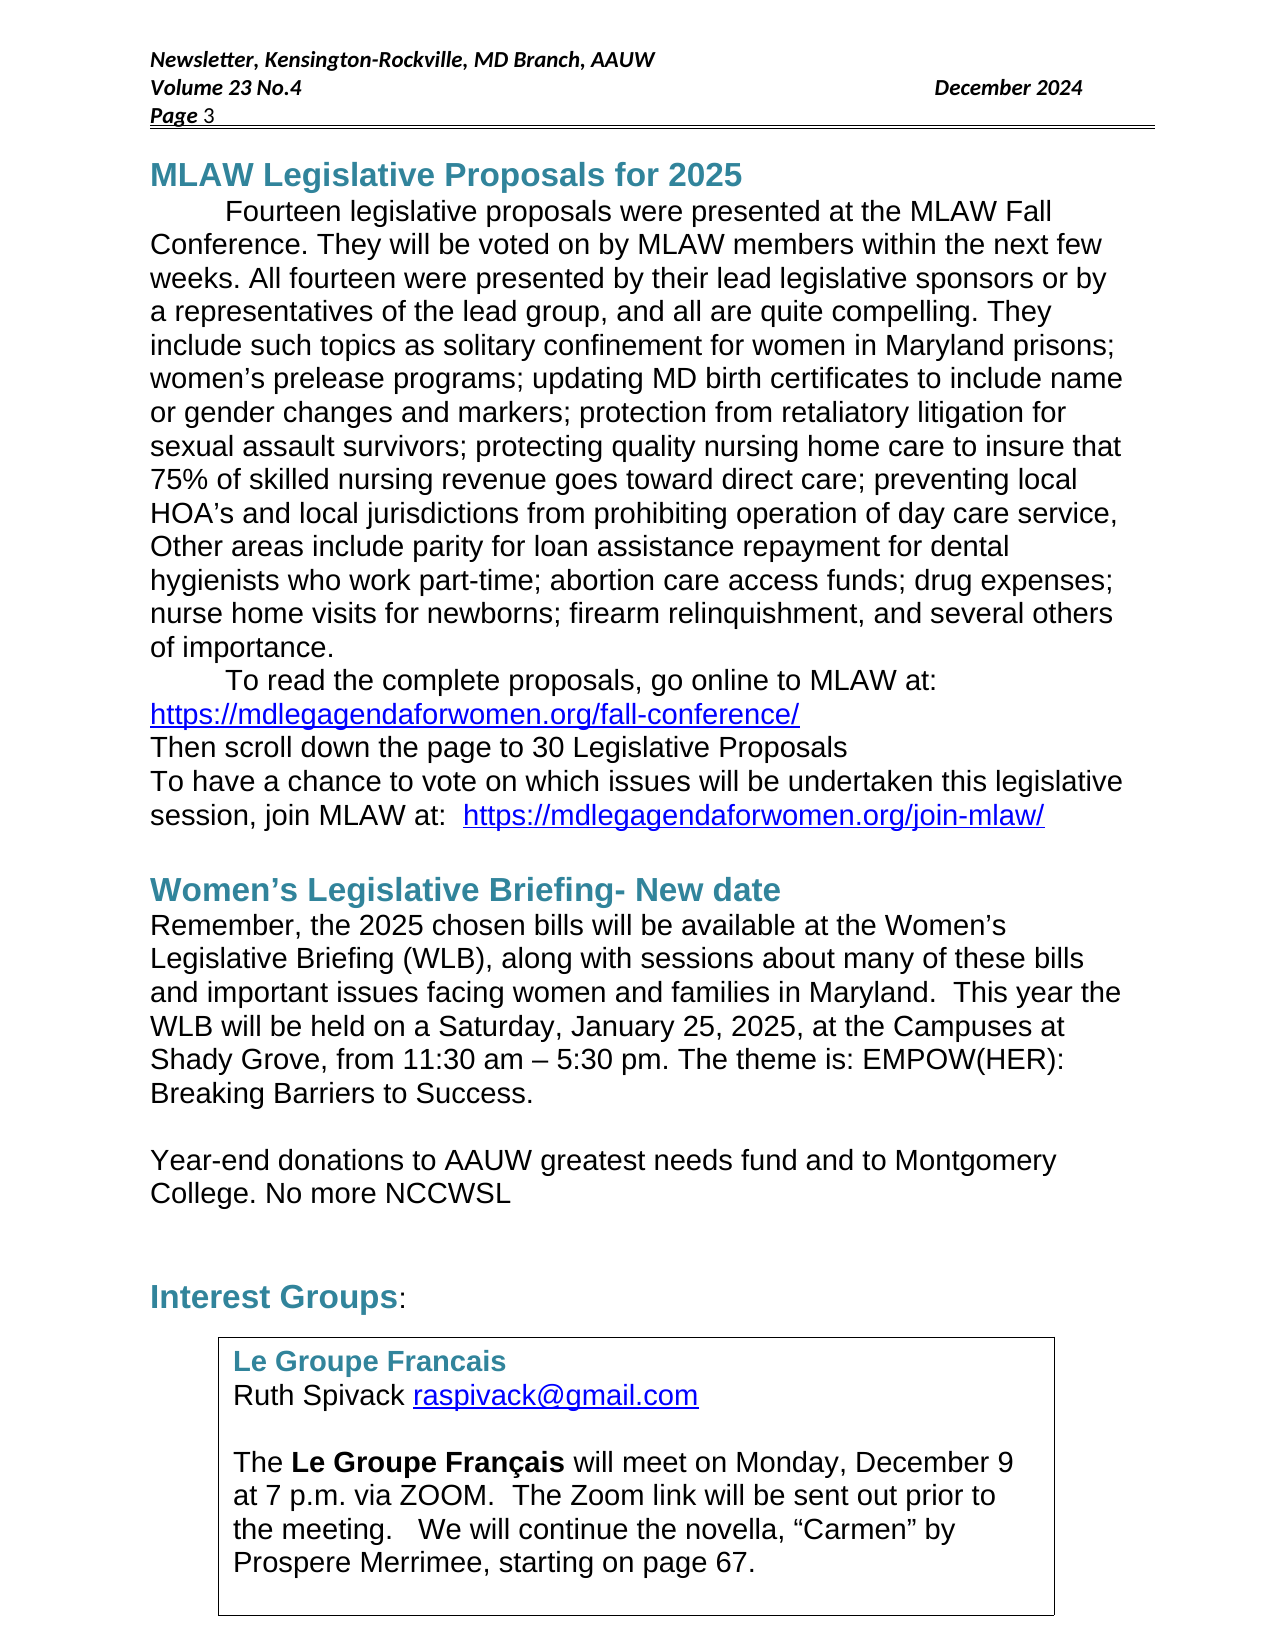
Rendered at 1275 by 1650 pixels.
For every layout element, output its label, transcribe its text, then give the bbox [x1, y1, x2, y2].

text To have a chance to vote on which issues will be undertaken this legislative session, join MLAW at: https://mdlegagendaforwomen.org/join-mlaw/ [150, 764, 1125, 831]
text Remember, the 2025 chosen bills will be available at the Women’s Legislative Briefing (WLB), along with sessions about many of these bills and important issues facing women and families in Maryland. This year the WLB will be held on a Saturday, January 25, 2025, at the Campuses at Shady Grove, from 11:30 am – 5:30 pm. The theme is: EMPOW(HER): Breaking Barriers to Success. [150, 908, 1125, 1109]
text Interest Groups: [150, 1277, 1125, 1315]
text To read the complete proposals, go online to MLAW at: https://mdlegagendaforwomen.org/fall-conference/ [150, 663, 1125, 731]
text Then scroll down the page to 30 Legislative Proposals [150, 731, 1125, 764]
text Year-end donations to AAUW greatest needs fund and to Montgomery College. No more NCCWSL [150, 1143, 1125, 1210]
text Fourteen legislative proposals were presented at the MLAW Fall Conference. They will be voted on by MLAW members within the next few weeks. All fourteen were presented by their lead legislative sponsors or by a representatives of the lead group, and all are quite compelling. They include such topics as solitary confinement for women in Maryland prisons; women’s prelease programs; updating MD birth certificates to include name or gender changes and markers; protection from retaliatory litigation for sexual assault survivors; protecting quality nursing home care to insure that 75% of skilled nursing revenue goes toward direct care; preventing local HOA’s and local jurisdictions from prohibiting operation of day care service, Other areas include parity for loan assistance repayment for dental hygienists who work part-time; abortion care access funds; drug expenses; nurse home visits for newborns; firearm relinquishment, and several others of importance. [150, 194, 1125, 663]
text Women’s Legislative Briefing- New date [150, 869, 1125, 908]
text MLAW Legislative Proposals for 2025 [150, 155, 1125, 194]
